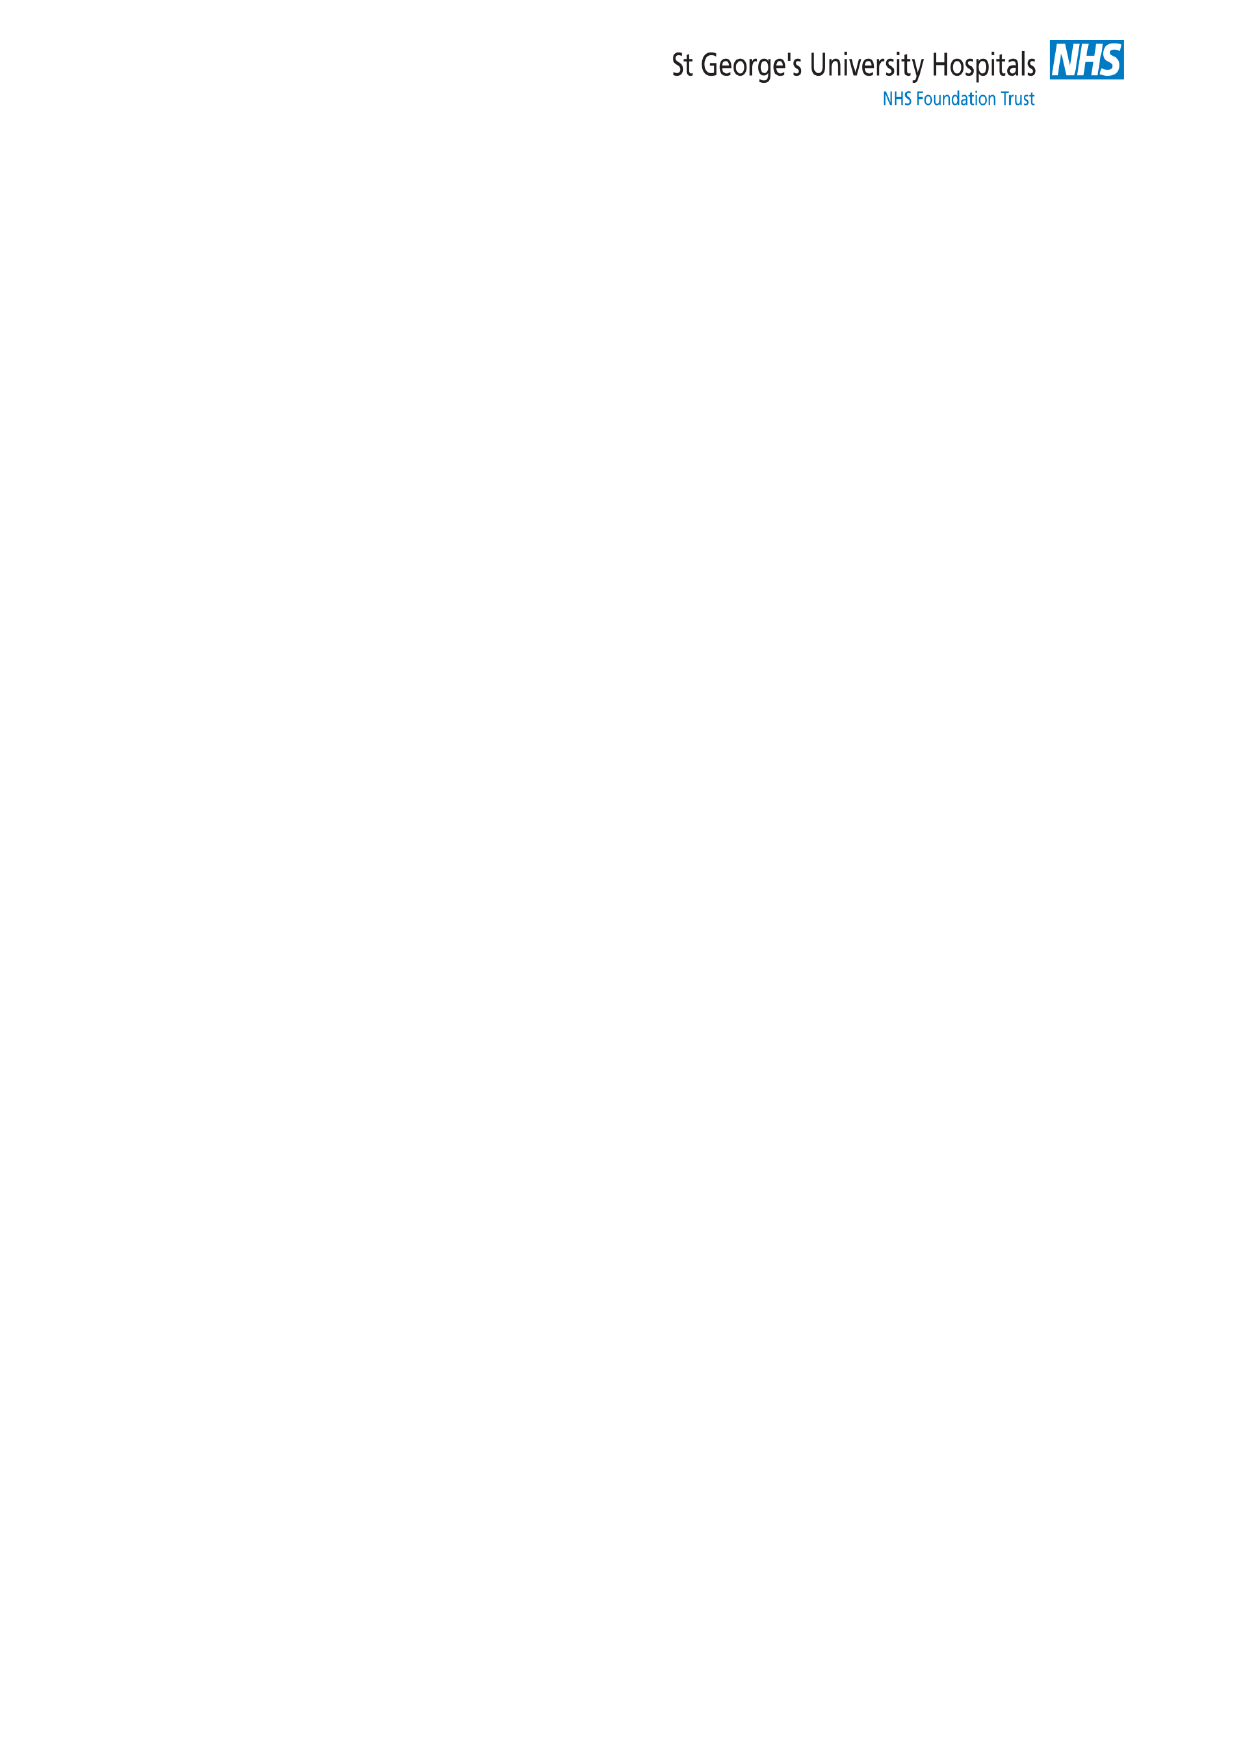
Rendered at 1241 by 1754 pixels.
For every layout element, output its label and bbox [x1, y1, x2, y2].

picture [672, 37, 1125, 108]
